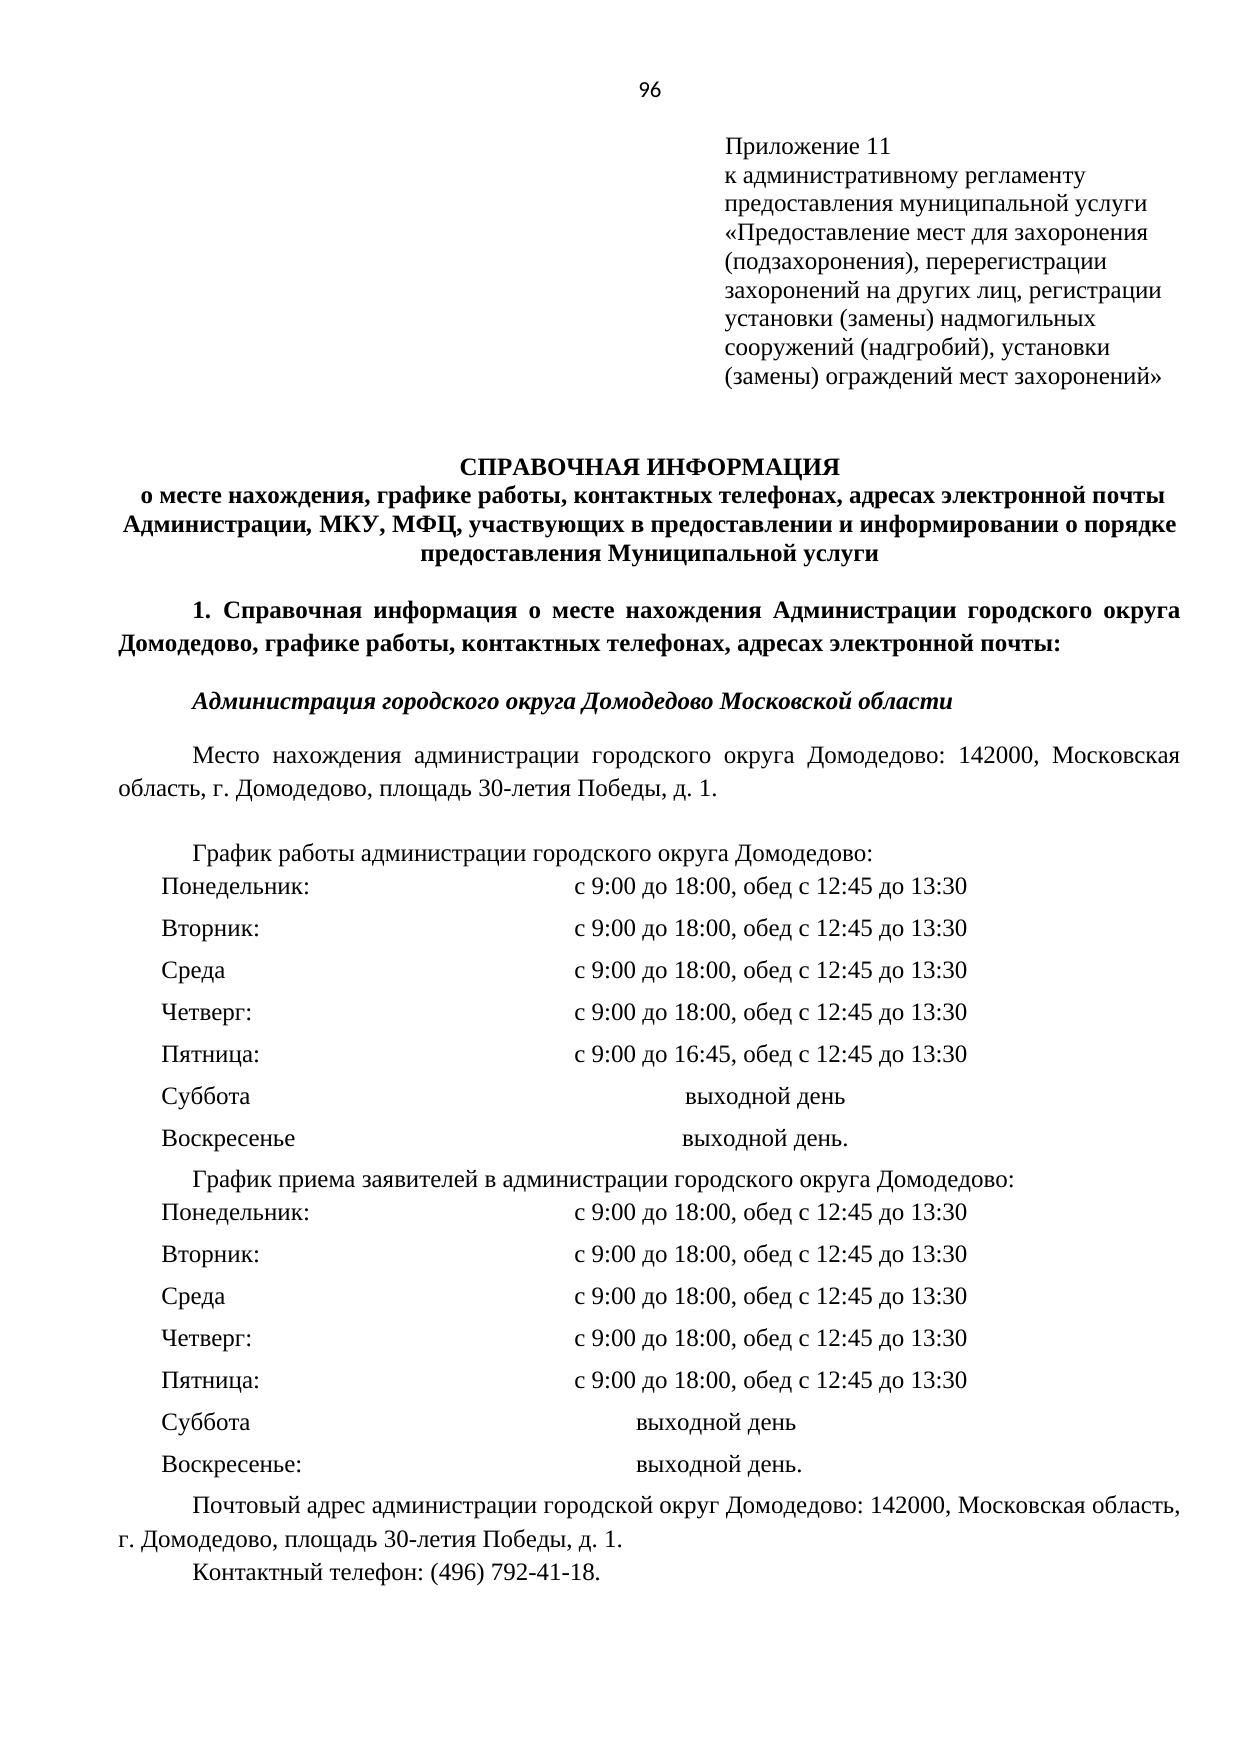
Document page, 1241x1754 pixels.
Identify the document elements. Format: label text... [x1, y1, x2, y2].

text Контактный телефон: (496) 792-41-18. [118, 1557, 1181, 1585]
table_cell с 9:00 до 18:00, обед с 12:45 до 13:30 [381, 1281, 1149, 1323]
table_cell Воскресенье: [150, 1449, 381, 1491]
list Администрация городского округа Домодедово Московской области [118, 686, 1181, 715]
table_cell Среда [150, 955, 381, 997]
table_cell выходной день [381, 1407, 1149, 1449]
text (замены) ограждений мест захоронений» [118, 361, 1181, 390]
table_cell с 9:00 до 18:00, обед с 12:45 до 13:30 [381, 913, 1149, 955]
table_cell Четверг: [150, 997, 381, 1039]
text График работы администрации городского округа Домодедово: [118, 838, 1181, 867]
table_cell Воскресенье [150, 1123, 381, 1164]
text захоронений на других лиц, регистрации [118, 275, 1181, 303]
table_cell с 9:00 до 18:00, обед с 12:45 до 13:30 [381, 1239, 1149, 1281]
table_cell с 9:00 до 18:00, обед с 12:45 до 13:30 [381, 955, 1149, 997]
table_header Понедельник: [150, 871, 381, 913]
table_cell выходной день. [381, 1123, 1149, 1164]
table_cell с 9:00 до 18:00, обед с 12:45 до 13:30 [381, 1365, 1149, 1407]
text «Предоставление мест для захоронения [118, 217, 1181, 246]
text установки (замены) надмогильных [118, 303, 1181, 332]
text Почтовый адрес администрации городской округ Домодедово: 142000, Московская область, г. Домодедово, площадь 30-летия Победы, д. 1. [118, 1491, 1181, 1552]
table_cell с 9:00 до 18:00, обед с 12:45 до 13:30 [381, 997, 1149, 1039]
table_cell выходной день [381, 1081, 1149, 1123]
text Место нахождения администрации городского округа Домодедово: 142000, Московская область, г. Домодедово, площадь 30-летия Победы, д. 1. [118, 740, 1181, 802]
table_cell Вторник: [150, 913, 381, 955]
text к административному регламенту [118, 160, 1181, 188]
table_cell Вторник: [150, 1239, 381, 1281]
text предоставления муниципальной услуги [118, 188, 1181, 217]
table_cell Четверг: [150, 1323, 381, 1365]
table_cell с 9:00 до 18:00, обед с 12:45 до 13:30 [381, 1323, 1149, 1365]
table_cell Пятница: [150, 1365, 381, 1407]
table_header с 9:00 до 18:00, обед с 12:45 до 13:30 [381, 871, 1149, 913]
text СПРАВОЧНАЯ ИНФОРМАЦИЯ [118, 452, 1181, 480]
text о месте нахождения, графике работы, контактных телефонах, адресах электронной почты Администрации, МКУ, МФЦ, участвующих в предоставлении и информировании о порядке предоставления Муниципальной услуги [118, 480, 1181, 567]
list 1. Справочная информация о месте нахождения Администрации городского округа Домодедово, графике работы, контактных телефонах, адресах электронной почты: [118, 595, 1181, 657]
table_cell Среда [150, 1281, 381, 1323]
text сооружений (надгробий), установки [118, 332, 1181, 361]
table_cell Суббота [150, 1407, 381, 1449]
table_cell Суббота [150, 1081, 381, 1123]
text График приема заявителей в администрации городского округа Домодедово: [118, 1164, 1181, 1193]
table_cell Пятница: [150, 1039, 381, 1081]
table_cell выходной день. [381, 1449, 1149, 1491]
table_header с 9:00 до 18:00, обед с 12:45 до 13:30 [381, 1198, 1149, 1239]
table_header Понедельник: [150, 1198, 381, 1239]
text (подзахоронения), перерегистрации [118, 246, 1181, 275]
table_cell с 9:00 до 16:45, обед с 12:45 до 13:30 [381, 1039, 1149, 1081]
text Приложение 11 [650, 131, 1181, 160]
